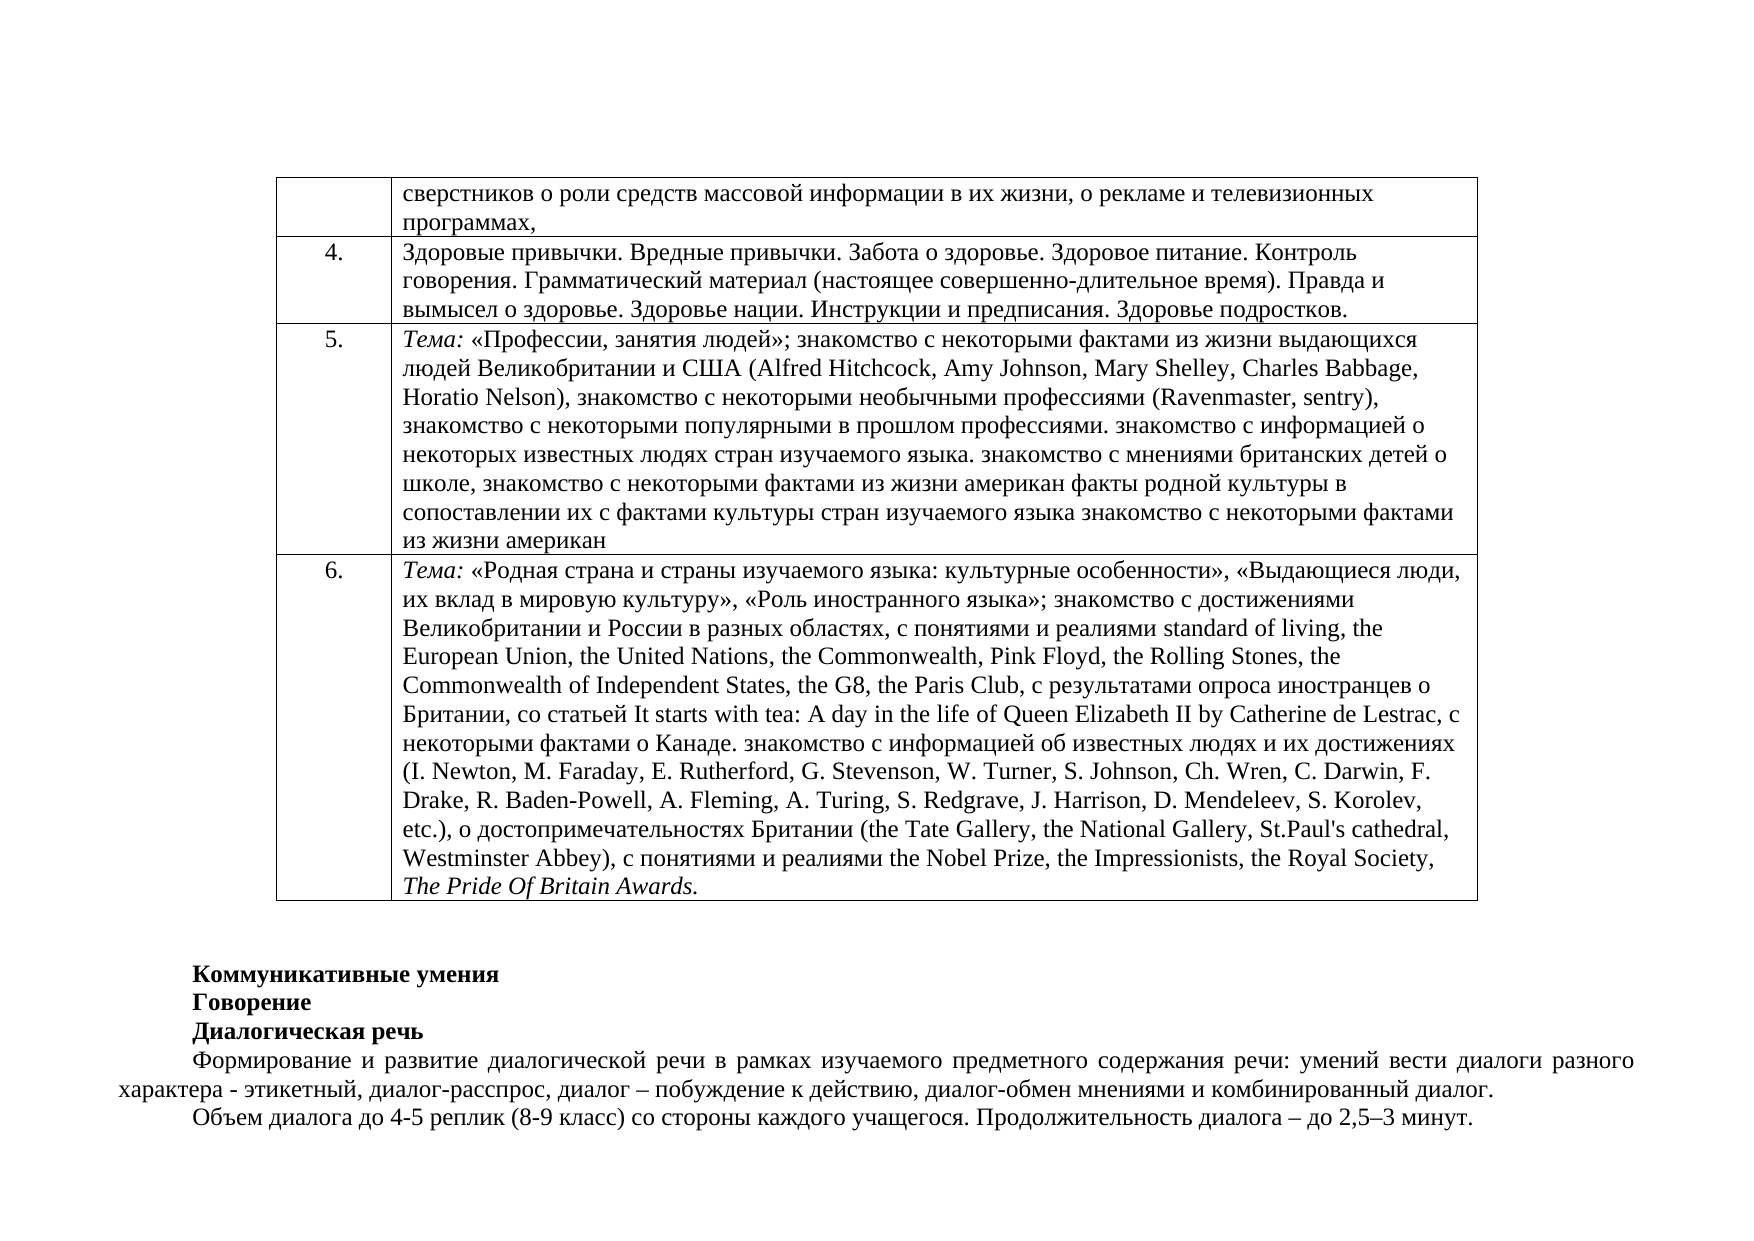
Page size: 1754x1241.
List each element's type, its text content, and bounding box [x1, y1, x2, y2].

text Коммуникативные умения [118, 959, 1636, 987]
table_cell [392, 178, 1477, 236]
table_cell Тема: «Родная страна и страны изучаемого языка: культурные особенности», «Выдающиеся люди, их вклад в мировую культуру», «Роль иностранного языка»; знакомство с достижениями Великобритании и России в разных областях, с понятиями и реалиями standard of living, the European Union, the United Nations, the Commonwealth, Pink Floyd, the Rolling Stones, the Commonwealth of Independent States, the G8, the Paris Club, с результатами опроса иностранцев о Британии, со статьей It starts with tea: A day in the life of Queen Elizabeth II by Catherine de Lestrac, с некоторыми фактами о Канаде. знакомство с информацией об известных людях и их достижениях (I. Newton, M. Faraday, E. Rutherford, G. Stevenson, W. Turner, S. Johnson, Ch. Wren, C. Darwin, F. Drake, R. Baden-Powell, A. Fleming, A. Turing, S. Redgrave, J. Harrison, D. Mendeleev, S. Korolev, etc.), о достопримечательностях Британии (the Tate Gallery, the National Gallery, St.Paul's cathedral, Westminster Abbey), с понятиями и реалиями the Nobel Prize, the Impressionists, the Royal Society, The Pride Of Britain Awards. [392, 555, 1477, 900]
table_cell 5. [277, 324, 391, 554]
text Формирование и развитие диалогической речи в рамках изучаемого предметного содержания речи: умений вести диалоги разного характера - этикетный, диалог-расспрос, диалог – побуждение к действию, диалог-обмен мнениями и комбинированный диалог. [118, 1045, 1636, 1102]
text Говорение [118, 987, 1636, 1016]
table_cell 6. [277, 555, 391, 900]
text Диалогическая речь [118, 1016, 1636, 1045]
table_cell 3. [277, 178, 391, 236]
table_cell Здоровые привычки. Вредные привычки. Забота о здоровье. Здоровое питание. Контроль говорения. Грамматический материал (настоящее совершенно-длительное время). Правда и вымысел о здоровье. Здоровье нации. Инструкции и предписания. Здоровье подростков. [392, 237, 1477, 323]
table_cell Тема: «Профессии, занятия людей»; знакомство с некоторыми фактами из жизни выдающихся людей Великобритании и США (Alfred Hitchcock, Amy Johnson, Mary Shelley, Charles Babbage, Horatio Nelson), знакомство с некоторыми необычными профессиями (Ravenmaster, sentry), знакомство с некоторыми популярными в прошлом профессиями. знакомство с информацией о некоторых известных людях стран изучаемого языка. знакомство с мнениями британских детей о школе, знакомство с некоторыми фактами из жизни американ факты родной культуры в сопоставлении их с фактами культуры стран изучаемого языка знакомство с некоторыми фактами из жизни американ [392, 324, 1477, 554]
text Объем диалога до 4-5 реплик (8-9 класс) со стороны каждого учащегося. Продолжительность диалога – до 2,5–3 минут. [118, 1102, 1636, 1131]
table_cell 4. [277, 237, 391, 323]
